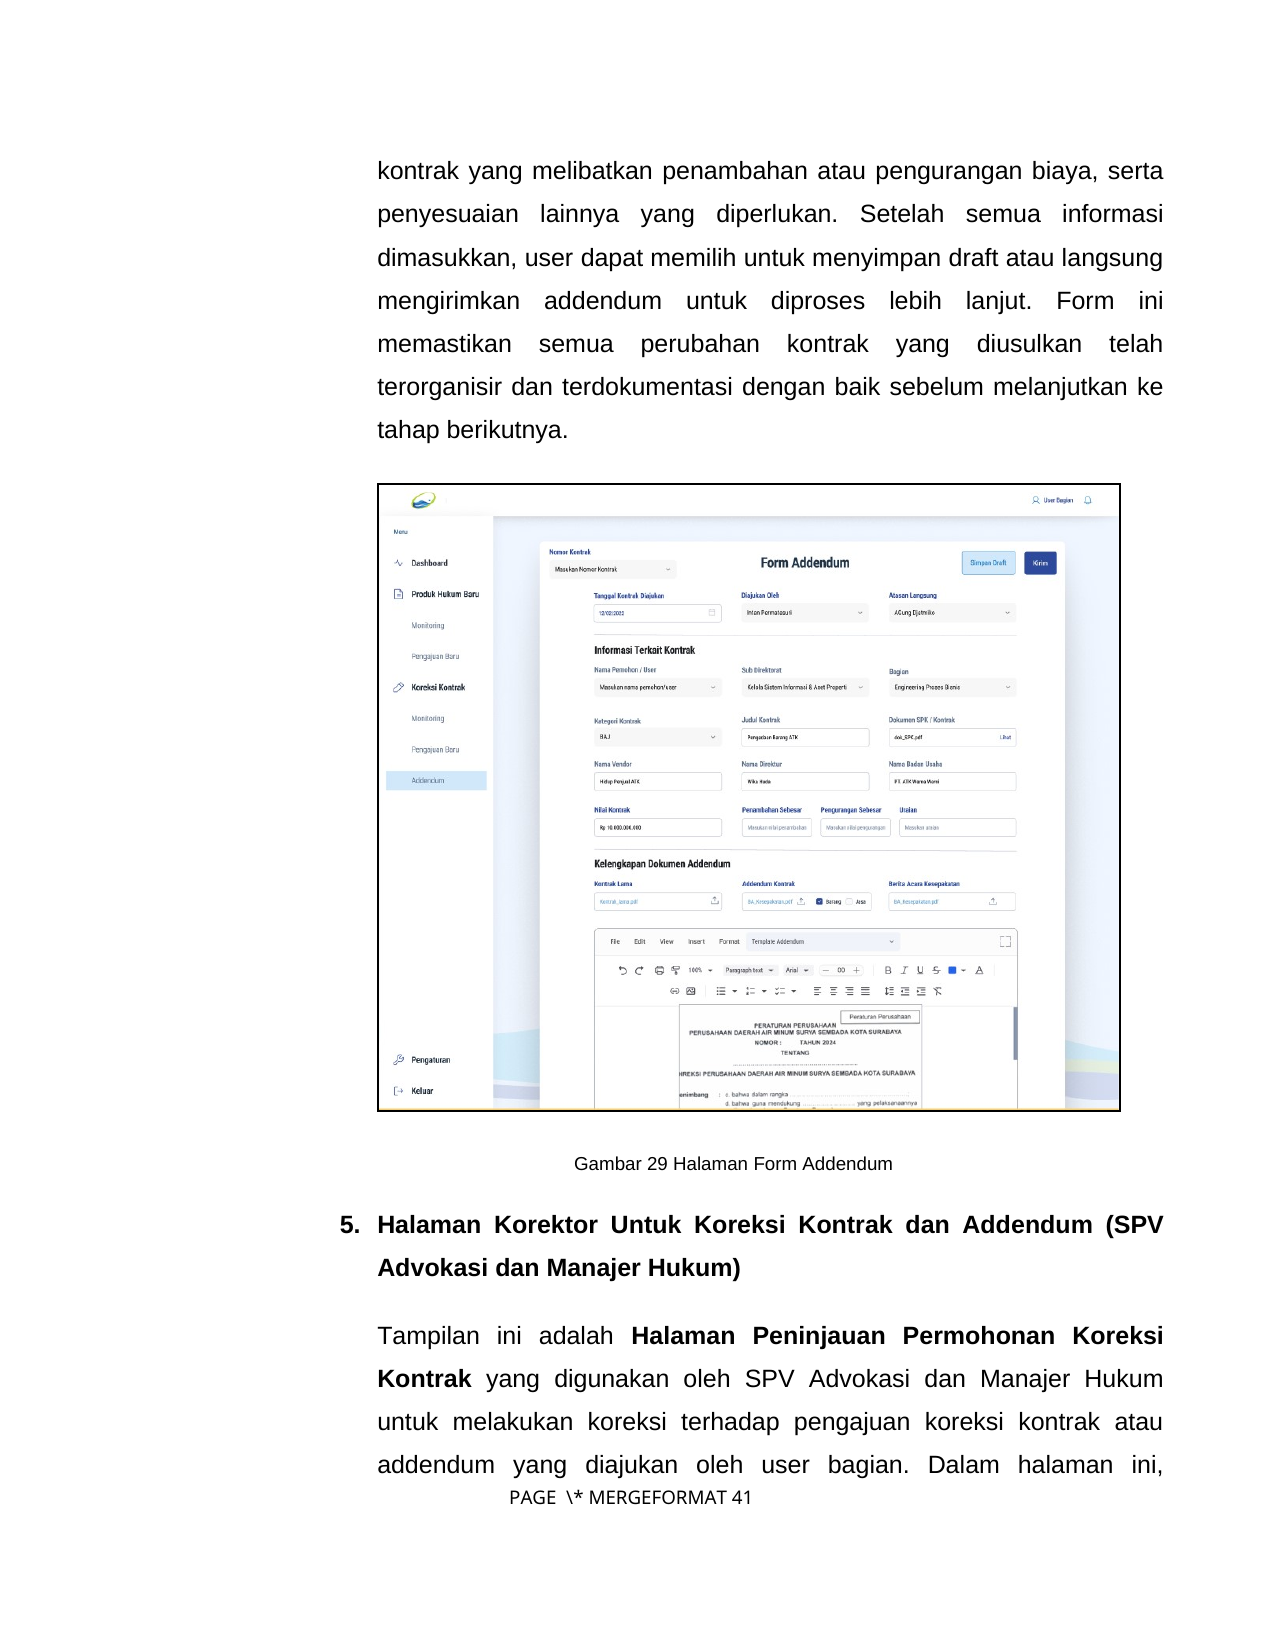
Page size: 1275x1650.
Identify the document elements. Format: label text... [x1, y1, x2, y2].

list Halaman Korektor Untuk Koreksi Kontrak dan Addendum (SPV Advokasi dan Manajer Hukum) [339, 1210, 1164, 1282]
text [377, 1321, 1164, 1479]
text Gambar 29 Halaman Form Addendum [302, 1153, 1164, 1174]
picture [379, 485, 1119, 1110]
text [377, 156, 1164, 444]
